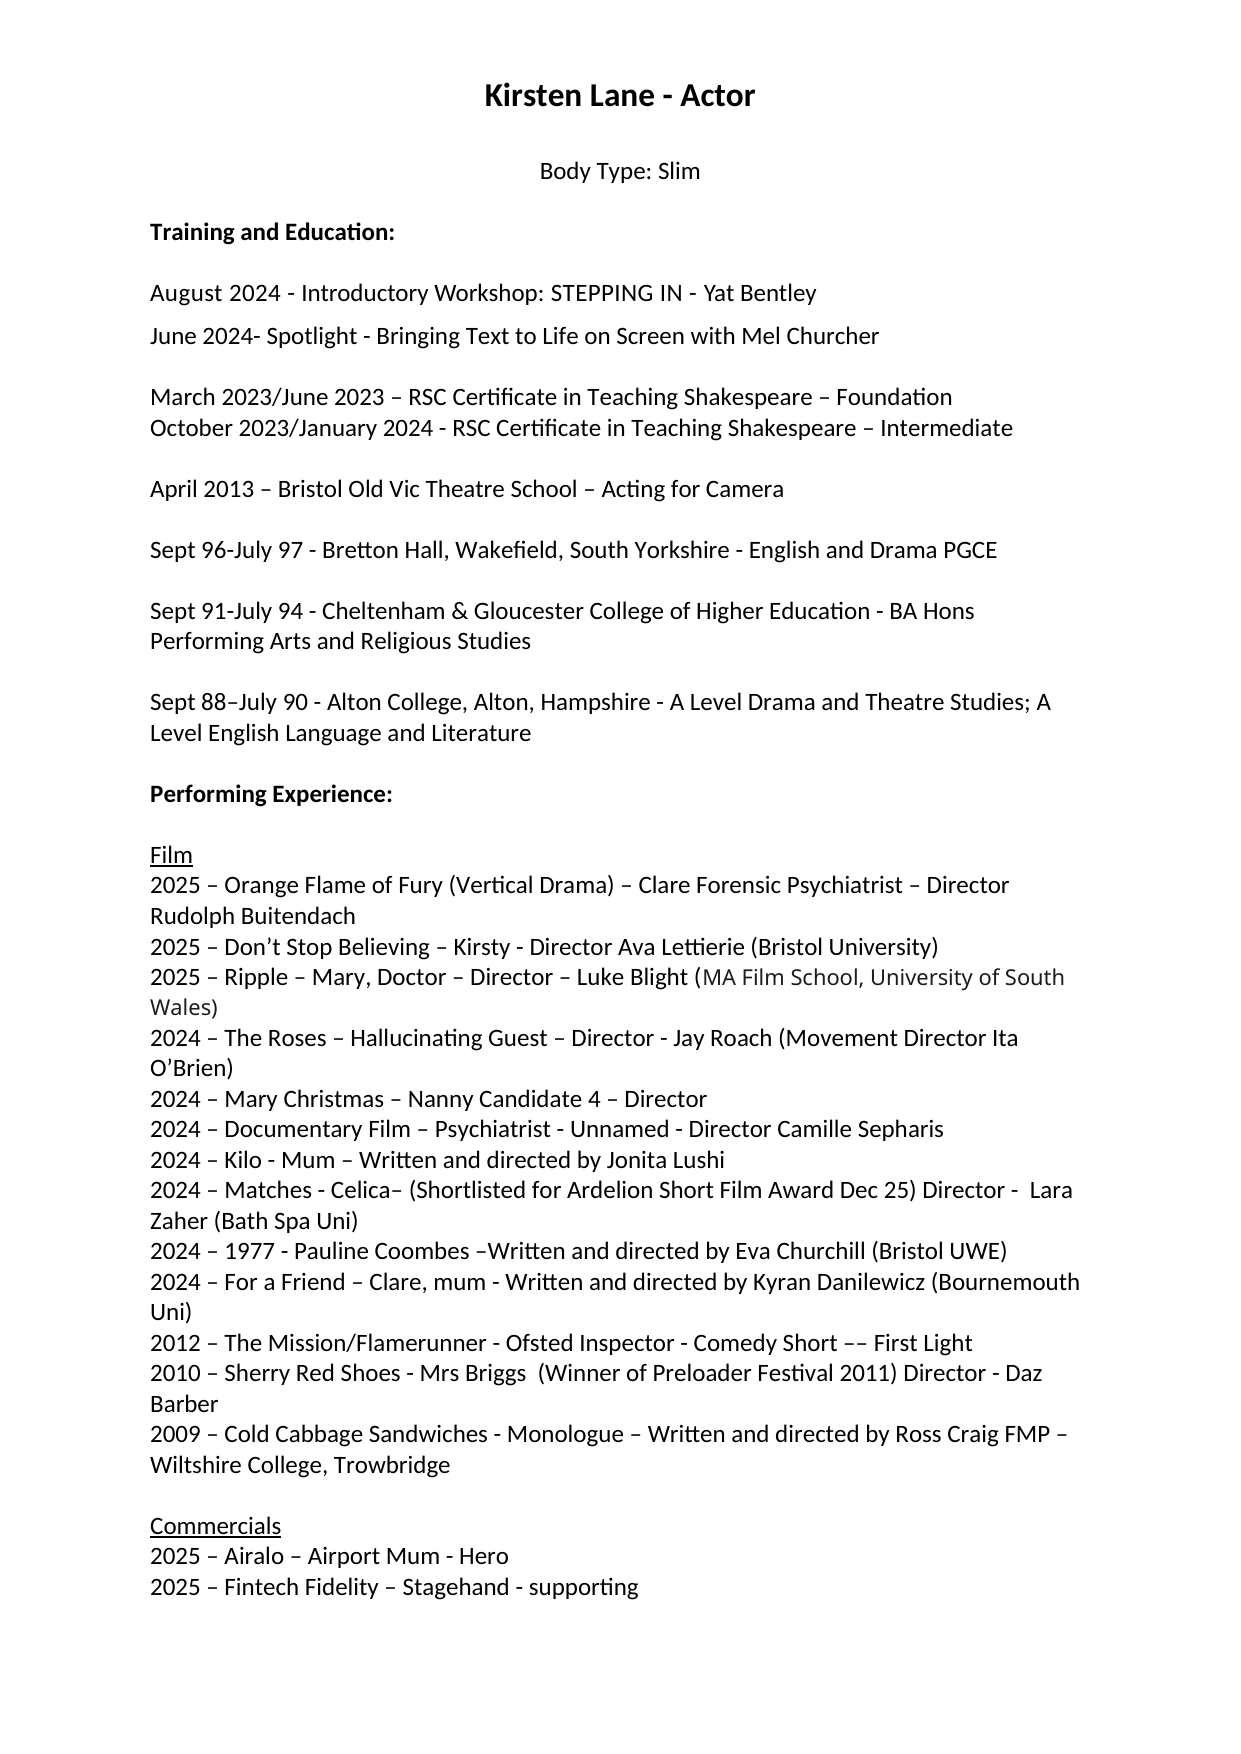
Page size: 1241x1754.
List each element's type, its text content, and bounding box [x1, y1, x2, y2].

text 2024 – The Roses – Hallucinating Guest – Director - Jay Roach (Movement Director Ita O’Brien) [150, 1022, 1090, 1083]
text June 2024- Spotlight - Bringing Text to Life on Screen with Mel Churcher [150, 320, 1090, 351]
text 2012 – The Mission/Flamerunner - Ofsted Inspector - Comedy Short –– First Light [150, 1327, 1090, 1357]
text 2025 – Airalo – Airport Mum - Hero [150, 1541, 1090, 1571]
text 2024 – 1977 - Pauline Coombes –Written and directed by Eva Churchill (Bristol UWE) [150, 1235, 1090, 1266]
text 2024 – Matches - Celica– (Shortlisted for Ardelion Short Film Award Dec 25) Director - Lara Zaher (Bath Spa Uni) [150, 1174, 1090, 1235]
text March 2023/June 2023 – RSC Certificate in Teaching Shakespeare – Foundation [150, 381, 1090, 412]
subtitle August 2024 - Introductory Workshop: STEPPING IN - Yat Bentley [150, 277, 1091, 308]
text Sept 96-July 97 - Bretton Hall, Wakefield, South Yorkshire - English and Drama PGCE [150, 534, 1090, 564]
text 2025 – Fintech Fidelity – Stagehand - supporting [150, 1571, 1090, 1602]
text Sept 88–July 90 - Alton College, Alton, Hampshire - A Level Drama and Theatre Studies; A Level English Language and Literature [150, 687, 1090, 748]
text October 2023/January 2024 - RSC Certificate in Teaching Shakespeare – Intermediate [150, 412, 1090, 442]
text 2025 – Orange Flame of Fury (Vertical Drama) – Clare Forensic Psychiatrist – Director Rudolph Buitendach [150, 870, 1090, 931]
text 2024 – Mary Christmas – Nanny Candidate 4 – Director [150, 1083, 1090, 1113]
text 2024 – Kilo - Mum – Written and directed by Jonita Lushi [150, 1144, 1090, 1174]
text Performing Experience: [150, 778, 1090, 809]
text 2009 – Cold Cabbage Sandwiches - Monologue – Written and directed by Ross Craig FMP – Wiltshire College, Trowbridge [150, 1418, 1090, 1479]
text Sept 91-July 94 - Cheltenham & Gloucester College of Higher Education - BA Hons Performing Arts and Religious Studies [150, 595, 1090, 656]
text 2024 – Documentary Film – Psychiatrist - Unnamed - Director Camille Sepharis [150, 1113, 1090, 1144]
text 2025 – Don’t Stop Believing – Kirsty - Director Ava Lettierie (Bristol University) [150, 931, 1090, 961]
text Body Type: Slim [150, 155, 1090, 186]
text Film [150, 839, 1090, 870]
text April 2013 – Bristol Old Vic Theatre School – Acting for Camera [150, 473, 1090, 503]
text 2024 – For a Friend – Clare, mum - Written and directed by Kyran Danilewicz (Bournemouth Uni) [150, 1266, 1090, 1327]
text Training and Education: [150, 216, 1090, 247]
text 2025 – Ripple – Mary, Doctor – Director – Luke Blight (MA Film School, University of South Wales) [150, 961, 1090, 1022]
text 2010 – Sherry Red Shoes - Mrs Briggs (Winner of Preloader Festival 2011) Director - Daz Barber [150, 1357, 1090, 1418]
text Commercials [150, 1510, 1090, 1541]
